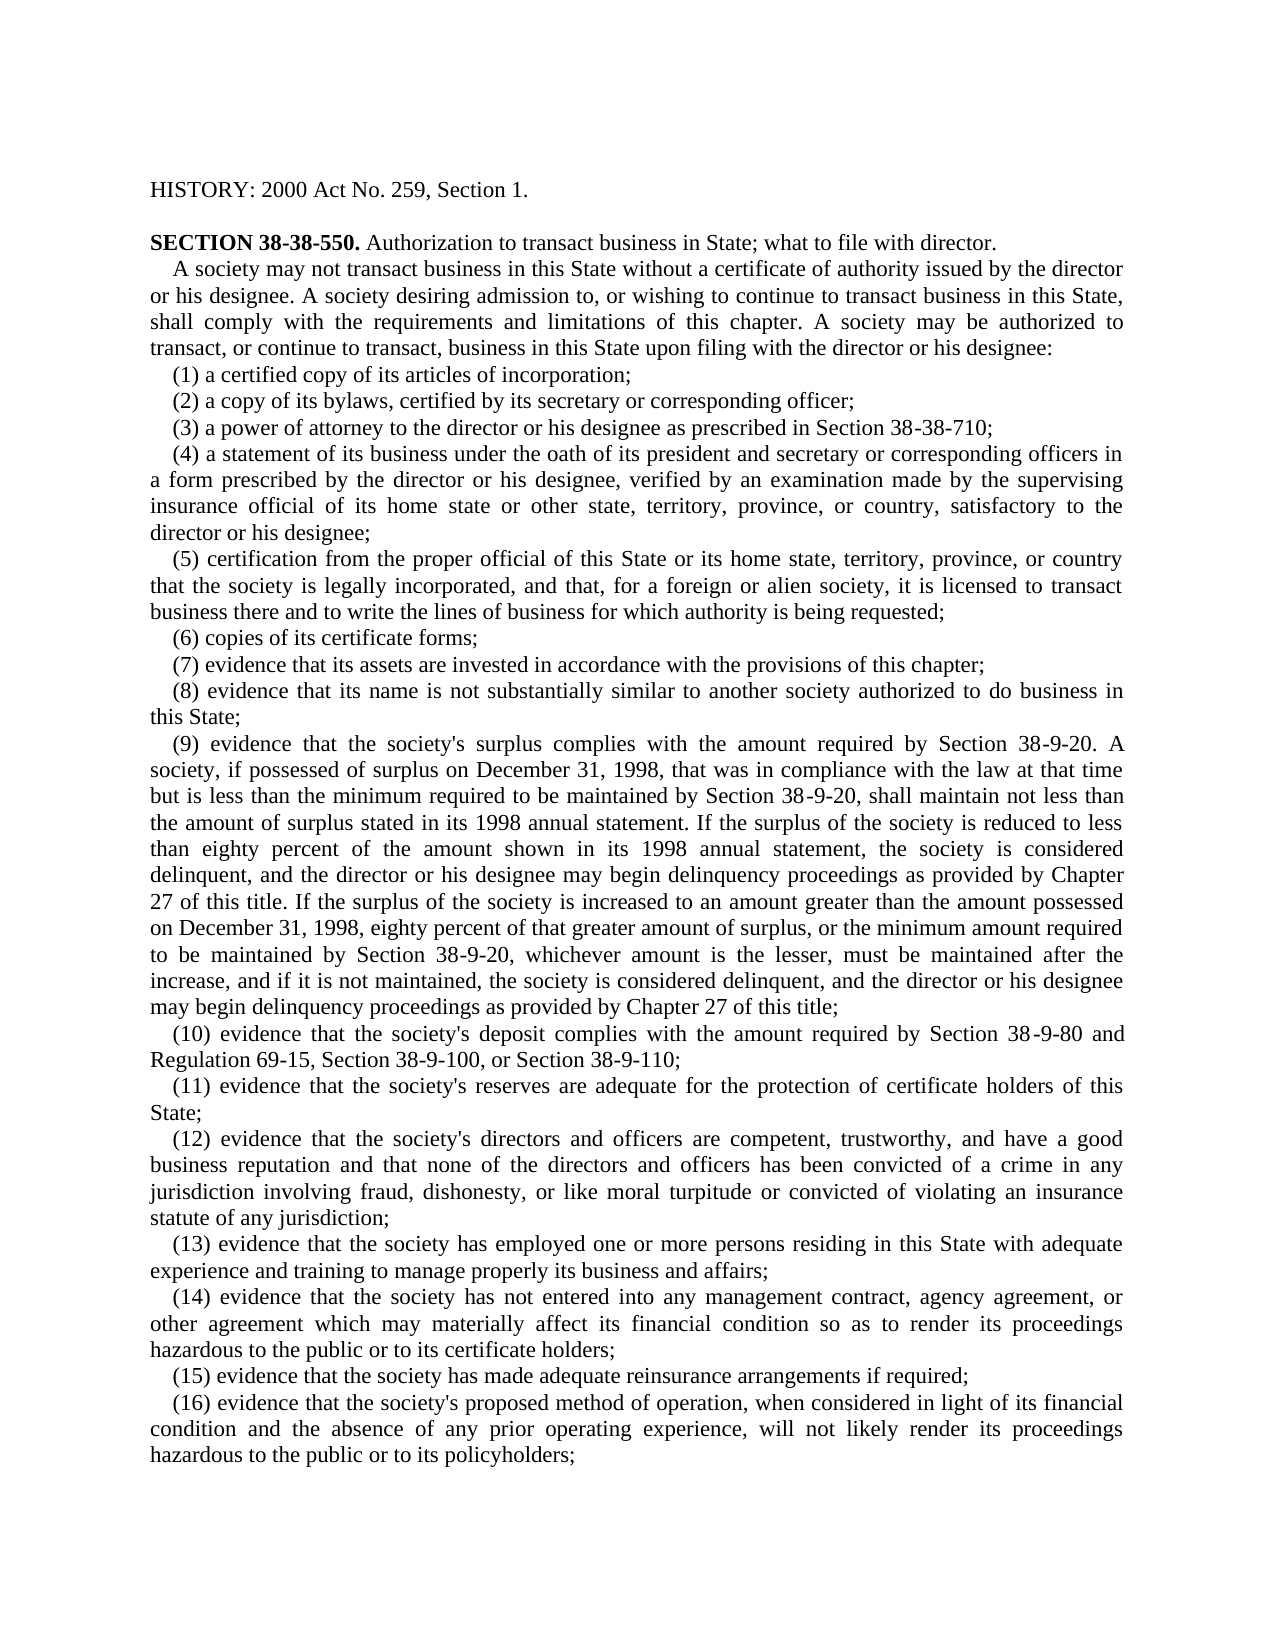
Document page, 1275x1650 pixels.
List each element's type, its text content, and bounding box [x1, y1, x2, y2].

text (12) evidence that the society's directors and officers are competent, trustworthy, and have a good business reputation and that none of the directors and officers has been convicted of a crime in any jurisdiction involving fraud, dishonesty, or like moral turpitude or convicted of violating an insurance statute of any jurisdiction; [150, 1125, 1125, 1231]
text (14) evidence that the society has not entered into any management contract, agency agreement, or other agreement which may materially affect its financial condition so as to render its proceedings hazardous to the public or to its certificate holders; [150, 1283, 1125, 1362]
text (8) evidence that its name is not substantially similar to another society authorized to do business in this State; [150, 677, 1125, 730]
text (10) evidence that the society's deposit complies with the amount required by Section 38-9-80 and Regulation 69-15, Section 38-9-100, or Section 38-9-110; [150, 1020, 1125, 1072]
text (3) a power of attorney to the director or his designee as prescribed in Section 38-38-710; [150, 413, 1125, 440]
text (15) evidence that the society has made adequate reinsurance arrangements if required; [150, 1362, 1125, 1389]
text (11) evidence that the society's reserves are adequate for the protection of certificate holders of this State; [150, 1072, 1125, 1125]
text (7) evidence that its assets are invested in accordance with the provisions of this chapter; [150, 651, 1125, 677]
text (4) a statement of its business under the oath of its president and secretary or corresponding officers in a form prescribed by the director or his designee, verified by an examination made by the supervising insurance official of its home state or other state, territory, province, or country, satisfactory to the director or his designee; [150, 440, 1125, 545]
text HISTORY: 2000 Act No. 259, Section 1. [150, 176, 1125, 203]
text (6) copies of its certificate forms; [150, 624, 1125, 651]
text (9) evidence that the society's surplus complies with the amount required by Section 38-9-20. A society, if possessed of surplus on December 31, 1998, that was in compliance with the law at that time but is less than the minimum required to be maintained by Section 38-9-20, shall maintain not less than the amount of surplus stated in its 1998 annual statement. If the surplus of the society is reduced to less than eighty percent of the amount shown in its 1998 annual statement, the society is considered delinquent, and the director or his designee may begin delinquency proceedings as provided by Chapter 27 of this title. If the surplus of the society is increased to an amount greater than the amount possessed on December 31, 1998, eighty percent of that greater amount of surplus, or the minimum amount required to be maintained by Section 38-9-20, whichever amount is the lesser, must be maintained after the increase, and if it is not maintained, the society is considered delinquent, and the director or his designee may begin delinquency proceedings as provided by Chapter 27 of this title; [150, 730, 1125, 1020]
text (1) a certified copy of its articles of incorporation; [150, 361, 1125, 387]
text A society may not transact business in this State without a certificate of authority issued by the director or his designee. A society desiring admission to, or wishing to continue to transact business in this State, shall comply with the requirements and limitations of this chapter. A society may be authorized to transact, or continue to transact, business in this State upon filing with the director or his designee: [150, 255, 1125, 361]
text (16) evidence that the society's proposed method of operation, when considered in light of its financial condition and the absence of any prior operating experience, will not likely render its proceedings hazardous to the public or to its policyholders; [150, 1389, 1125, 1468]
text SECTION 38-38-550. Authorization to transact business in State; what to file with director. [150, 229, 1125, 255]
text (5) certification from the proper official of this State or its home state, territory, province, or country that the society is legally incorporated, and that, for a foreign or alien society, it is licensed to transact business there and to write the lines of business for which authority is being requested; [150, 545, 1125, 624]
text (2) a copy of its bylaws, certified by its secretary or corresponding officer; [150, 387, 1125, 413]
text (13) evidence that the society has employed one or more persons residing in this State with adequate experience and training to manage properly its business and affairs; [150, 1231, 1125, 1283]
